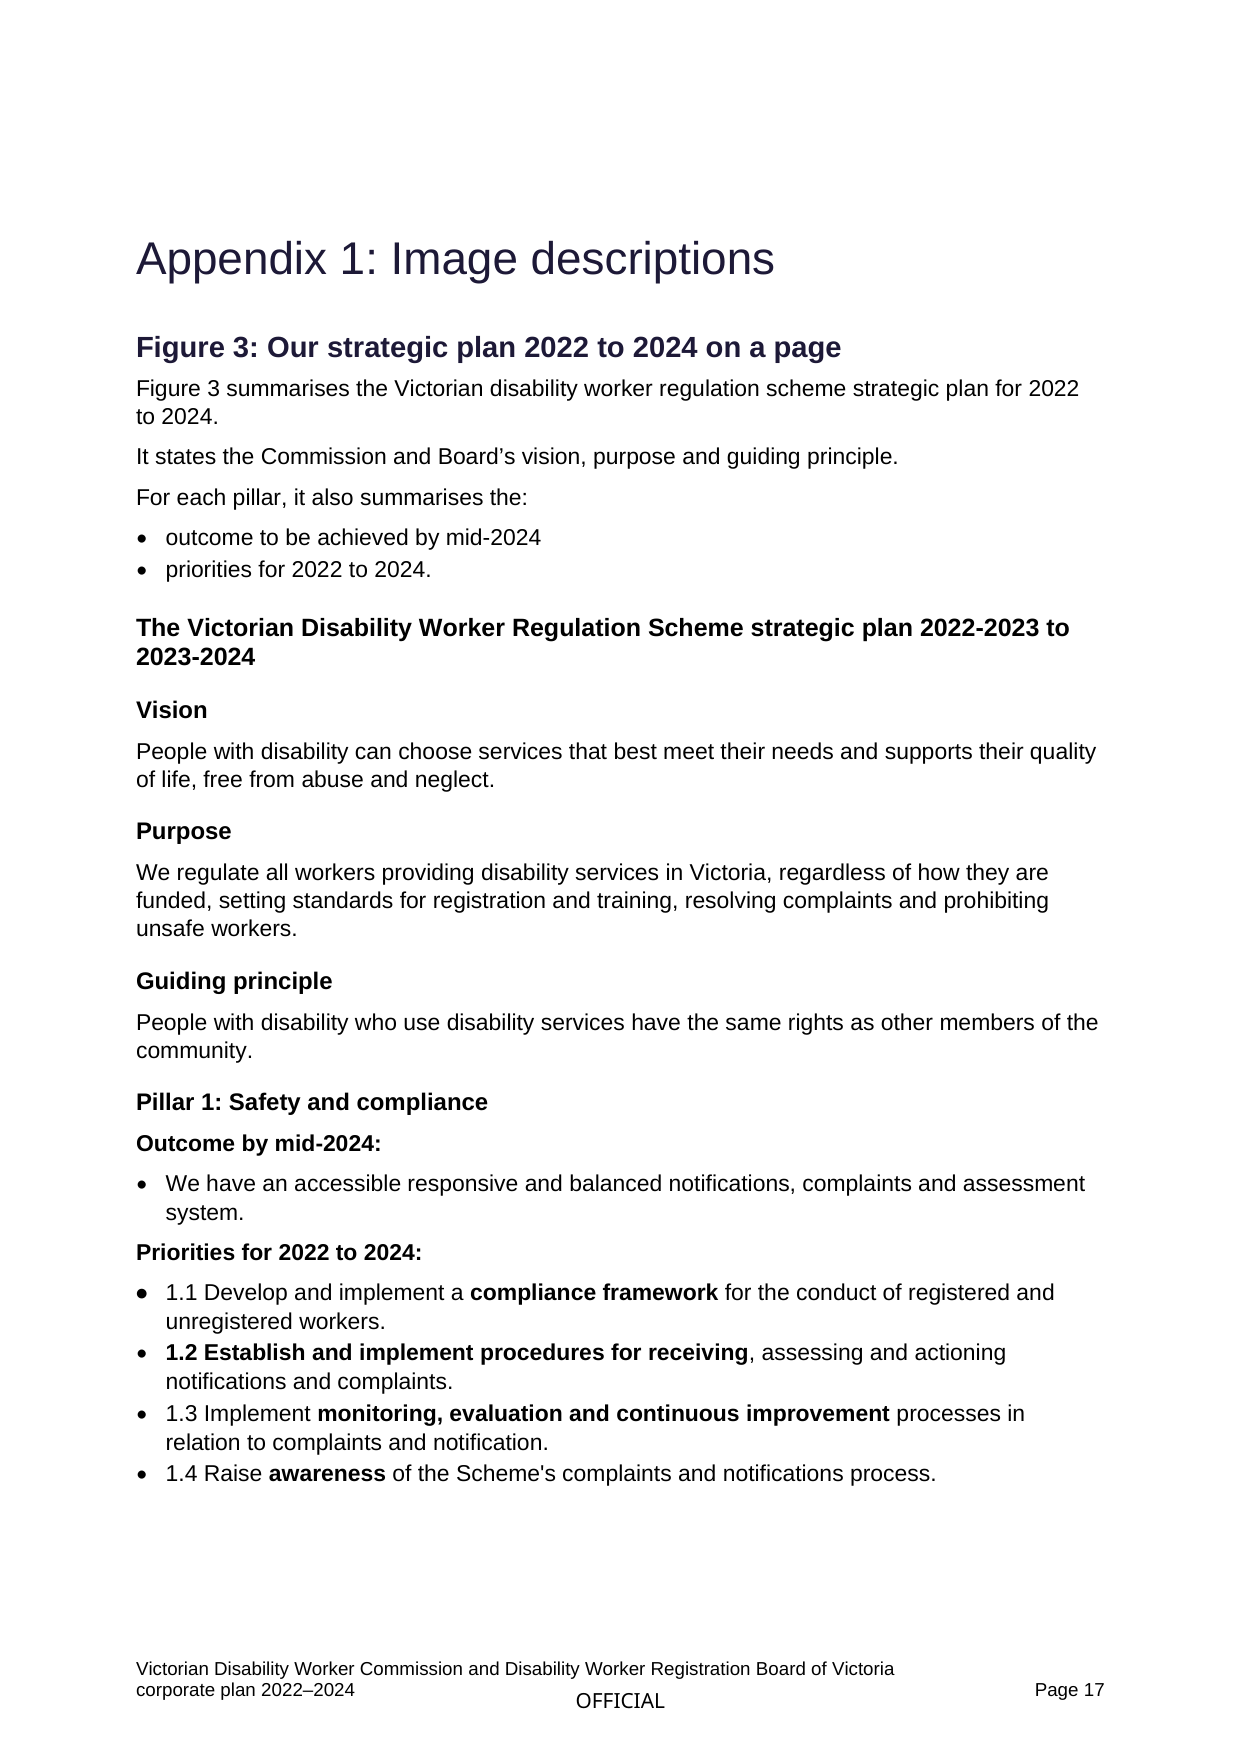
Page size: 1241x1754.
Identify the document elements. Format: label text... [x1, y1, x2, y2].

text outcome to be achieved by mid-2024 [136, 523, 1104, 551]
text Outcome by mid-2024: [136, 1128, 1104, 1156]
text People with disability who use disability services have the same rights as other members of the community. [136, 1007, 1104, 1063]
subtitle Appendix 1: Image descriptions [136, 231, 1104, 284]
text 1.2 Establish and implement procedures for receiving, assessing and actioning notifications and complaints. [136, 1338, 1104, 1395]
text We regulate all workers providing disability services in Victoria, regardless of how they are funded, setting standards for registration and training, resolving complaints and prohibiting unsafe workers. [136, 857, 1104, 942]
text priorities for 2022 to 2024. [136, 555, 1104, 583]
subtitle Purpose [136, 817, 1104, 845]
subtitle Vision [136, 696, 1104, 723]
text People with disability can choose services that best meet their needs and supports their quality of life, free from abuse and neglect. [136, 736, 1104, 792]
subtitle Figure 3: Our strategic plan 2022 to 2024 on a page [136, 330, 1104, 363]
text It states the Commission and Board’s vision, purpose and guiding principle. [136, 442, 1104, 470]
text Priorities for 2022 to 2024: [136, 1237, 1104, 1266]
text Figure 3 summarises the Victorian disability worker regulation scheme strategic plan for 2022 to 2024. [136, 373, 1104, 429]
text 1.3 Implement monitoring, evaluation and continuous improvement processes in relation to complaints and notification. [136, 1399, 1104, 1455]
text 1.4 Raise awareness of the Scheme's complaints and notifications process. [136, 1459, 1104, 1487]
subtitle Pillar 1: Safety and compliance [136, 1088, 1104, 1116]
subtitle Guiding principle [136, 967, 1104, 994]
text We have an accessible responsive and balanced notifications, complaints and assessment system. [136, 1169, 1104, 1225]
text For each pillar, it also summarises the: [136, 482, 1104, 510]
subtitle The Victorian Disability Worker Regulation Scheme strategic plan 2022-2023 to 2023-2024 [136, 612, 1104, 671]
text 1.1 Develop and implement a compliance framework for the conduct of registered and unregistered workers. [136, 1278, 1104, 1334]
